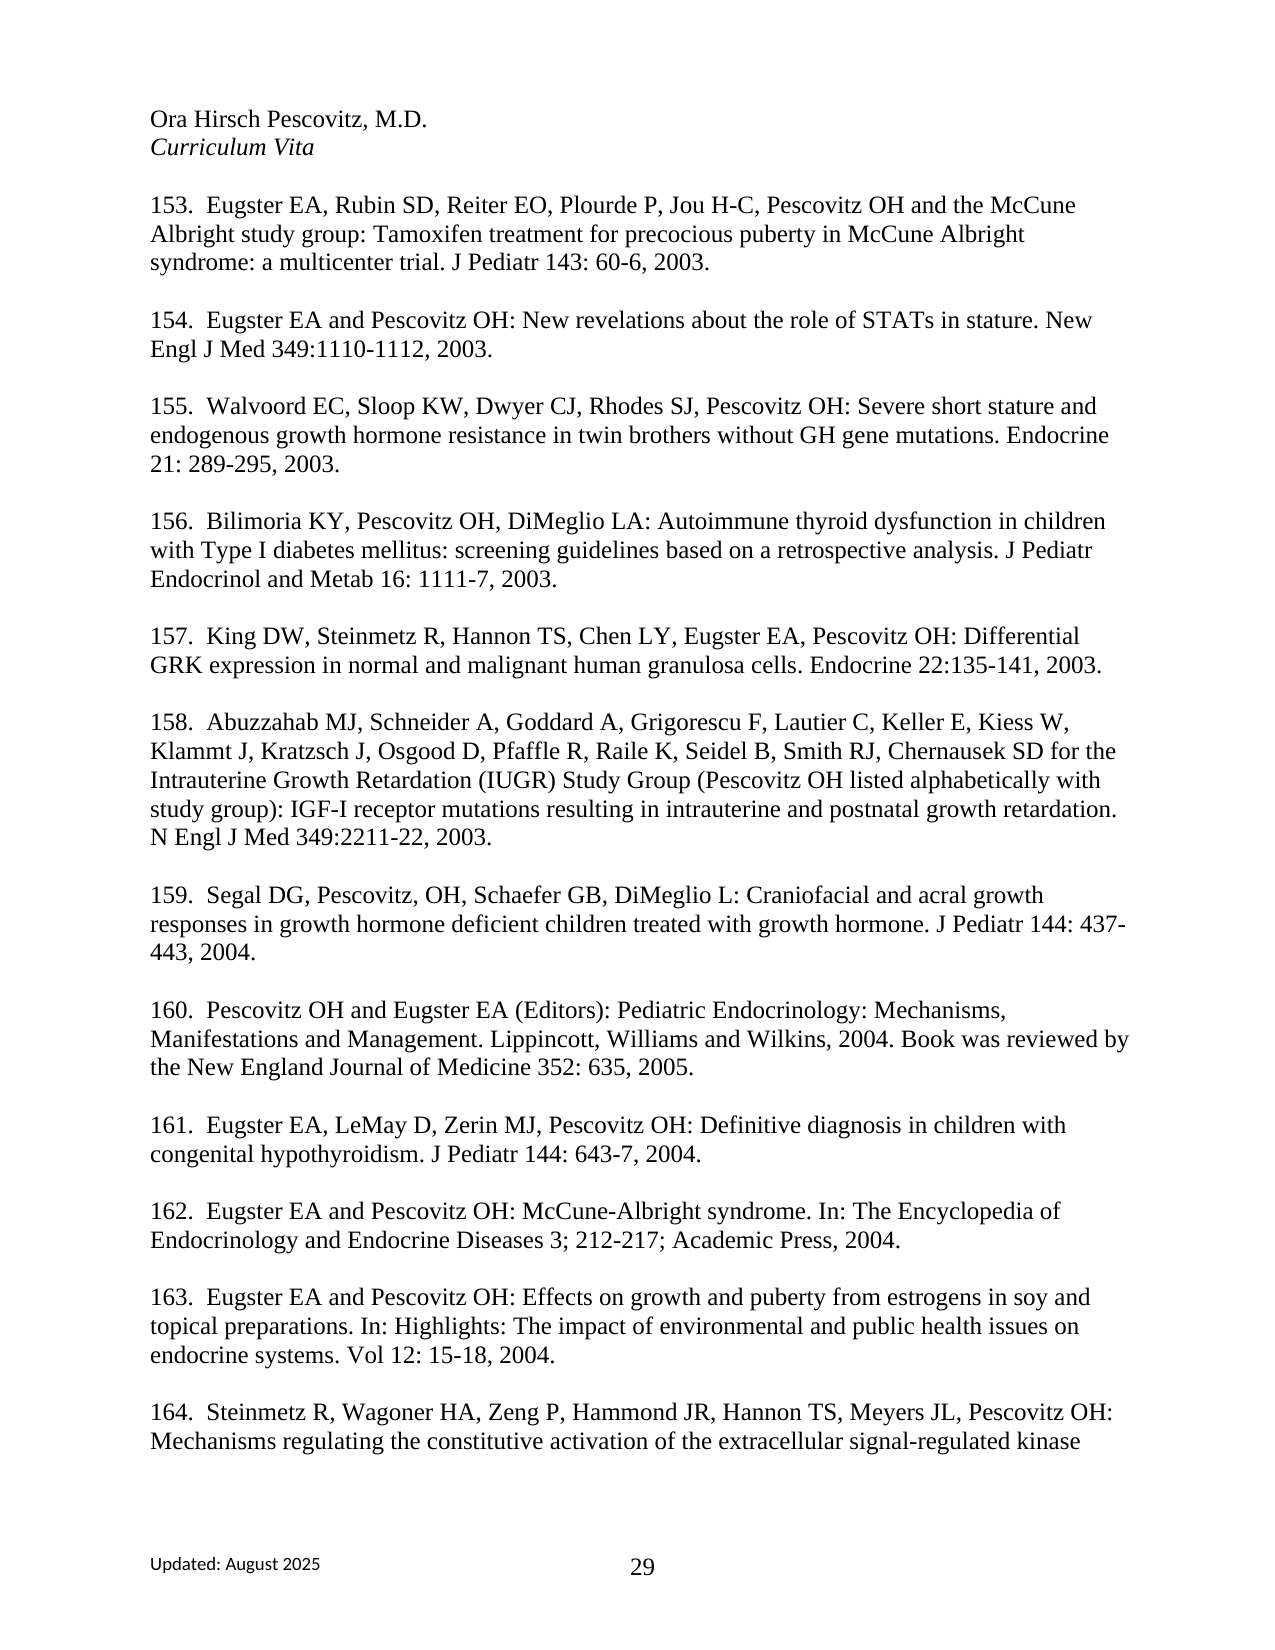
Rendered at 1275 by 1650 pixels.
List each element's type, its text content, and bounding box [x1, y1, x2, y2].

text 159. Segal DG, Pescovitz, OH, Schaefer GB, DiMeglio L: Craniofacial and acral growth responses in growth hormone deficient children treated with growth hormone. J Pediatr 144: 437-443, 2004. [150, 880, 1134, 966]
text 154. Eugster EA and Pescovitz OH: New revelations about the role of STATs in stature. New Engl J Med 349:1110-1112, 2003. [150, 305, 1134, 362]
text 163. Eugster EA and Pescovitz OH: Effects on growth and puberty from estrogens in soy and topical preparations. In: Highlights: The impact of environmental and public health issues on endocrine systems. Vol 12: 15-18, 2004. [150, 1282, 1134, 1369]
text 153. Eugster EA, Rubin SD, Reiter EO, Plourde P, Jou H-C, Pescovitz OH and the McCune Albright study group: Tamoxifen treatment for precocious puberty in McCune Albright syndrome: a multicenter trial. J Pediatr 143: 60-6, 2003. [150, 190, 1134, 276]
text 157. King DW, Steinmetz R, Hannon TS, Chen LY, Eugster EA, Pescovitz OH: Differential GRK expression in normal and malignant human granulosa cells. Endocrine 22:135-141, 2003. [150, 621, 1134, 679]
text 158. Abuzzahab MJ, Schneider A, Goddard A, Grigorescu F, Lautier C, Keller E, Kiess W, Klammt J, Kratzsch J, Osgood D, Pfaffle R, Raile K, Seidel B, Smith RJ, Chernausek SD for the Intrauterine Growth Retardation (IUGR) Study Group (Pescovitz OH listed alphabetically with study group): IGF-I receptor mutations resulting in intrauterine and postnatal growth retardation. N Engl J Med 349:2211-22, 2003. [150, 707, 1134, 851]
text 156. Bilimoria KY, Pescovitz OH, DiMeglio LA: Autoimmune thyroid dysfunction in children with Type I diabetes mellitus: screening guidelines based on a retrospective analysis. J Pediatr Endocrinol and Metab 16: 1111-7, 2003. [150, 506, 1134, 592]
text 155. Walvoord EC, Sloop KW, Dwyer CJ, Rhodes SJ, Pescovitz OH: Severe short stature and endogenous growth hormone resistance in twin brothers without GH gene mutations. Endocrine 21: 289-295, 2003. [150, 391, 1134, 477]
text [150, 1397, 1134, 1455]
text 160. Pescovitz OH and Eugster EA (Editors): Pediatric Endocrinology: Mechanisms, Manifestations and Management. Lippincott, Williams and Wilkins, 2004. Book was reviewed by the New England Journal of Medicine 352: 635, 2005. [150, 995, 1134, 1081]
text 162. Eugster EA and Pescovitz OH: McCune-Albright syndrome. In: The Encyclopedia of Endocrinology and Endocrine Diseases 3; 212-217; Academic Press, 2004. [150, 1196, 1134, 1254]
text 161. Eugster EA, LeMay D, Zerin MJ, Pescovitz OH: Definitive diagnosis in children with congenital hypothyroidism. J Pediatr 144: 643-7, 2004. [150, 1110, 1134, 1167]
